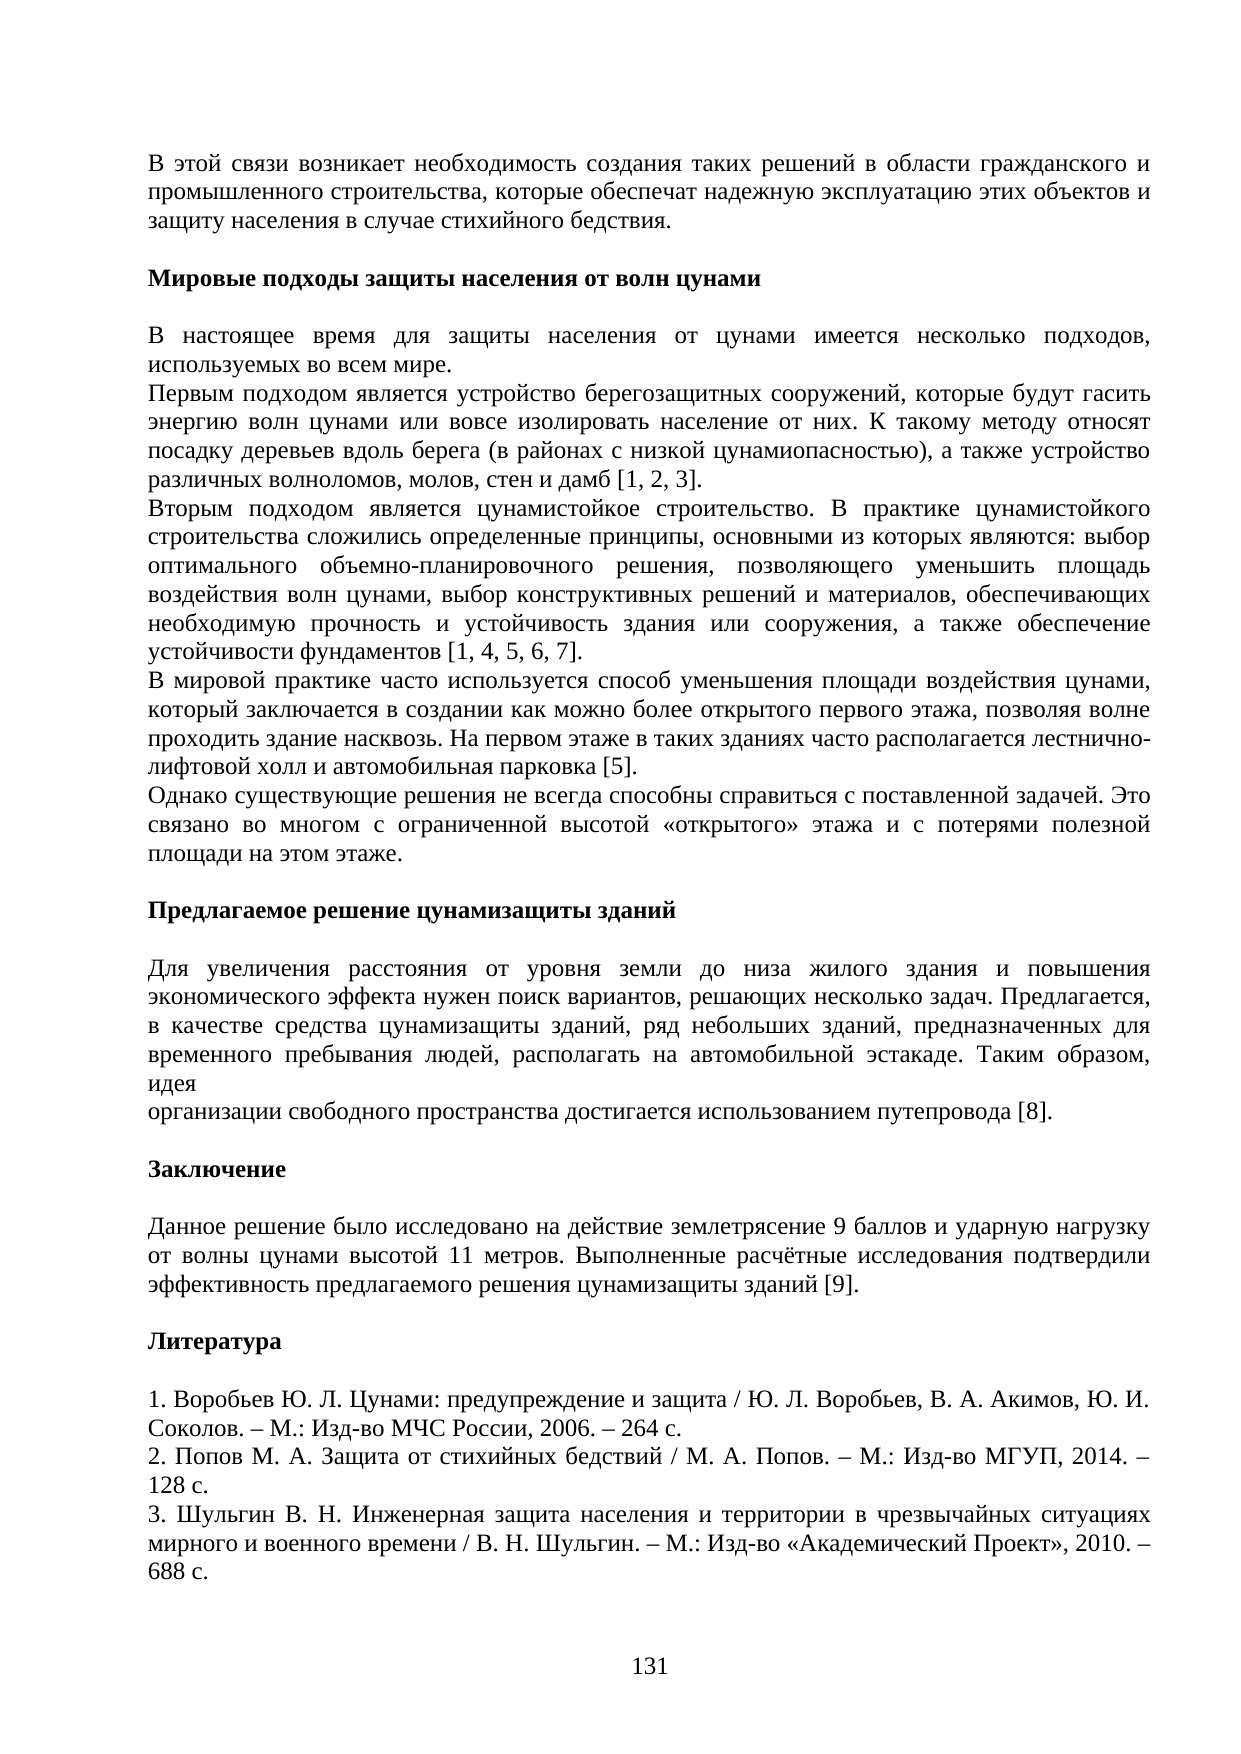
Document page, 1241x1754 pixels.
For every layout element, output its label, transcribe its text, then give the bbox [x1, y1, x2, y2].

text организации свободного пространства достигается использованием путепровода [8]. [148, 1096, 1152, 1125]
text В мировой практике часто используется способ уменьшения площади воздействия цунами, который заключается в создании как можно более открытого первого этажа, позволяя волне проходить здание насквозь. На первом этаже в таких зданиях часто располагается лестнично-лифтовой холл и автомобильная парковка [5]. [148, 665, 1152, 780]
text Однако существующие решения не всегда способны справиться с поставленной задачей. Это связано во многом с ограниченной высотой «открытого» этажа и с потерями полезной площади на этом этаже. [148, 780, 1152, 866]
text Мировые подходы защиты населения от волн цунами [148, 263, 1152, 291]
text 3. Шульгин В. Н. Инженерная защита населения и территории в чрезвычайных ситуациях мирного и военного времени / В. Н. Шульгин. – М.: Изд-во «Академический Проект», 2010. – 688 с. [148, 1499, 1152, 1585]
text Первым подходом является устройство берегозащитных сооружений, которые будут гасить энергию волн цунами или вовсе изолировать население от них. К такому методу относят посадку деревьев вдоль берега (в районах с низкой цунамиопасностью), а также устройство различных волноломов, молов, стен и дамб [1, 2, 3]. [148, 378, 1152, 493]
text В настоящее время для защиты населения от цунами имеется несколько подходов, используемых во всем мире. [148, 320, 1152, 378]
text Заключение [148, 1154, 1152, 1183]
text Вторым подходом является цунамистойкое строительство. В практике цунамистойкого строительства сложились определенные принципы, основными из которых являются: выбор оптимального объемно-планировочного решения, позволяющего уменьшить площадь воздействия волн цунами, выбор конструктивных решений и материалов, обеспечивающих необходимую прочность и устойчивость здания или сооружения, а также обеспечение устойчивости фундаментов [1, 4, 5, 6, 7]. [148, 493, 1152, 665]
text Предлагаемое решение цунамизащиты зданий [148, 895, 1152, 924]
text Данное решение было исследовано на действие землетрясение 9 баллов и ударную нагрузку от волны цунами высотой 11 метров. Выполненные расчётные исследования подтвердили эффективность предлагаемого решения цунамизащиты зданий [9]. [148, 1211, 1152, 1298]
text В этой связи возникает необходимость создания таких решений в области гражданского и промышленного строительства, которые обеспечат надежную эксплуатацию этих объектов и защиту населения в случае стихийного бедствия. [148, 148, 1152, 234]
text Для увеличения расстояния от уровня земли до низа жилого здания и повышения экономического эффекта нужен поиск вариантов, решающих несколько задач. Предлагается, в качестве средства цунамизащиты зданий, ряд небольших зданий, предназначенных для временного пребывания людей, располагать на автомобильной эстакаде. Таким образом, идея [148, 953, 1152, 1096]
text 2. Попов М. А. Защита от стихийных бедствий / М. А. Попов. – М.: Изд-во МГУП, 2014. – 128 с. [148, 1441, 1152, 1499]
text Литература [148, 1326, 1152, 1355]
text 1. Воробьев Ю. Л. Цунами: предупреждение и защита / Ю. Л. Воробьев, В. А. Акимов, Ю. И. Соколов. – М.: Изд-во МЧС России, 2006. – 264 с. [148, 1384, 1152, 1441]
